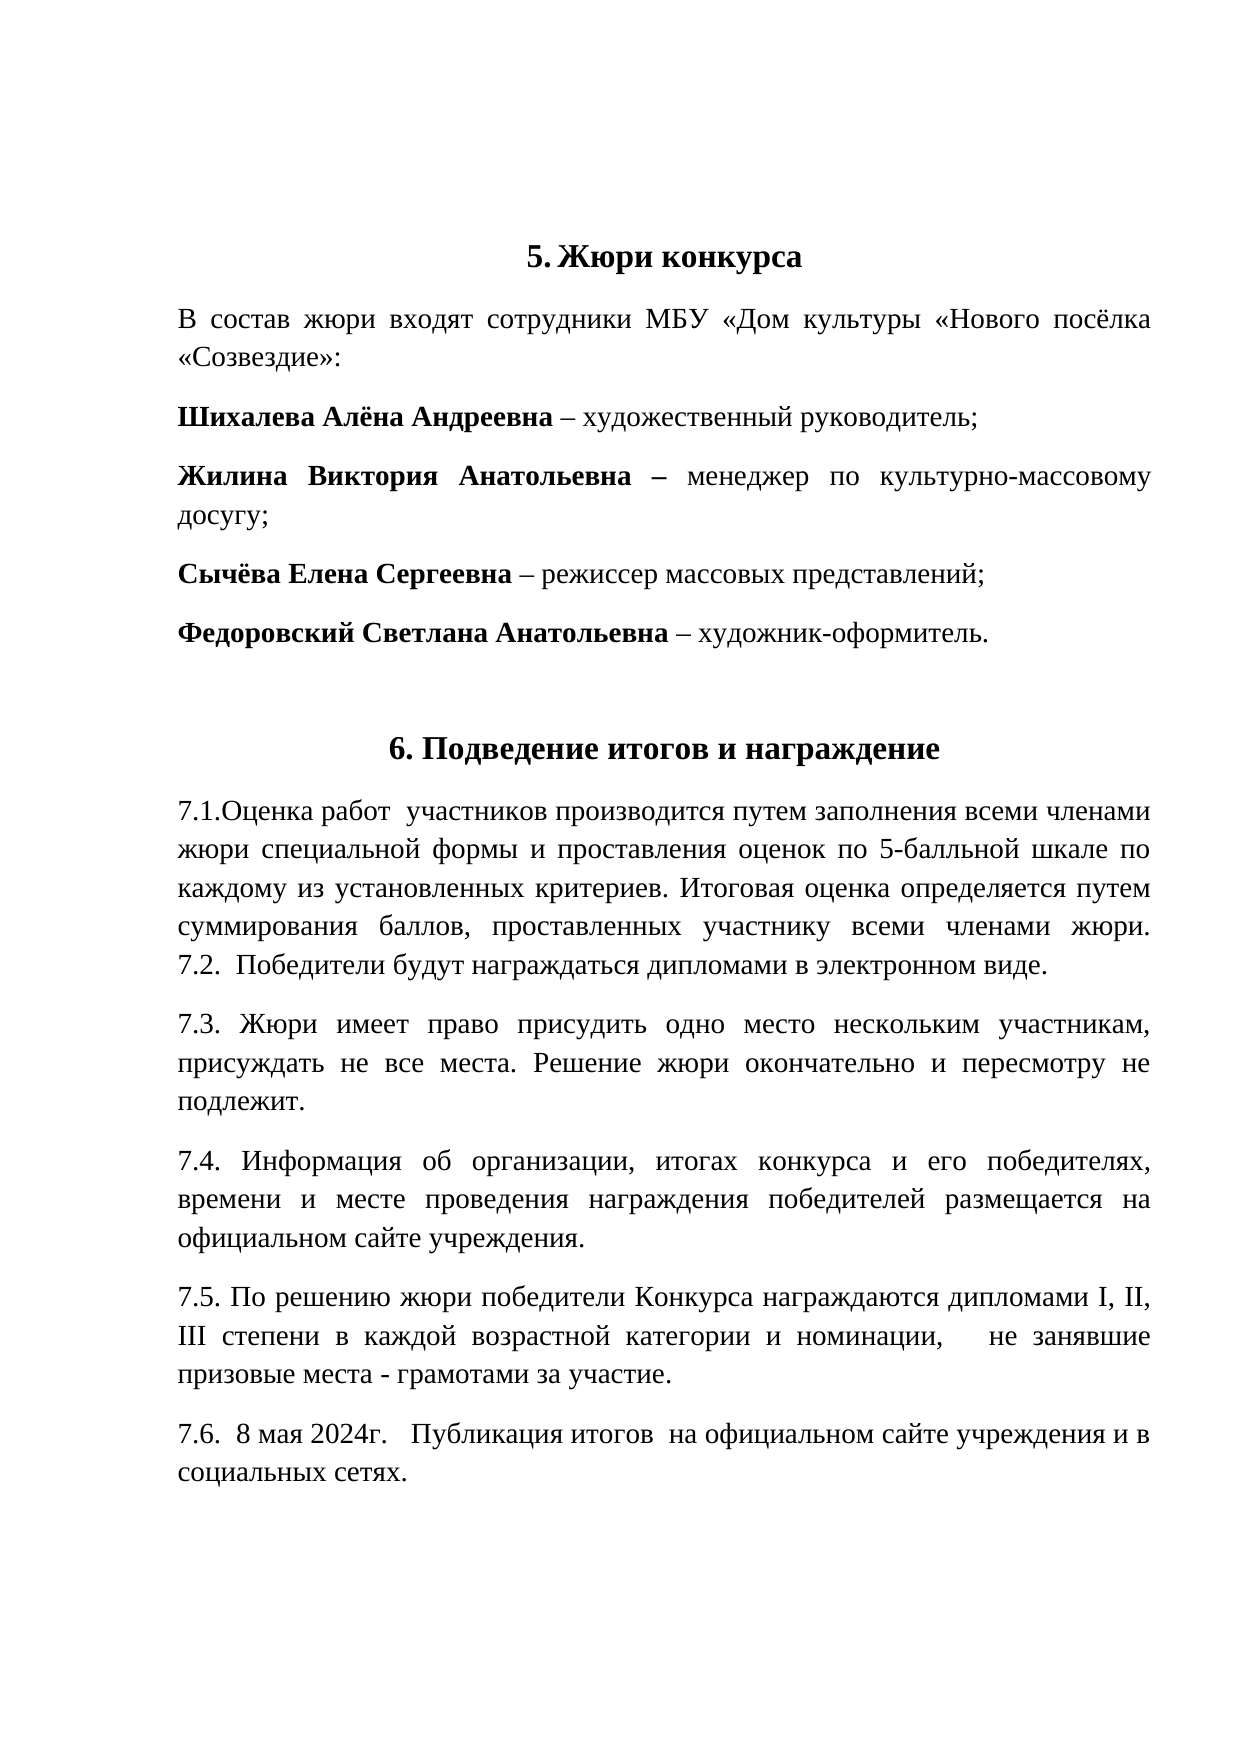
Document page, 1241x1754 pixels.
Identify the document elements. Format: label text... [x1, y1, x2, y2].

text 6. Подведение итогов и награждение [177, 728, 1152, 766]
text Шихалева Алёна Андреевна – художественный руководитель; [177, 399, 1152, 432]
text 7.3. Жюри имеет право присудить одно место нескольким участникам, присуждать не все места. Решение жюри окончательно и пересмотру не подлежит. [177, 1006, 1152, 1117]
text 7.1.Оценка работ участников производится путем заполнения всеми членами жюри специальной формы и проставления оценок по 5-балльной шкале по каждому из установленных критериев. Итоговая оценка определяется путем суммирования баллов, проставленных участнику всеми членами жюри. 7.2. Победители будут награждаться дипломами в электронном виде. [177, 793, 1152, 981]
text Сычёва Елена Сергеевна – режиссер массовых представлений; [177, 556, 1152, 590]
text В состав жюри входят сотрудники МБУ «Дом культуры «Нового посёлка «Созвездие»: [177, 301, 1152, 373]
text 7.4. Информация об организации, итогах конкурса и его победителях, времени и месте проведения награждения победителей размещается на официальном сайте учреждения. [177, 1143, 1152, 1253]
text Жилина Виктория Анатольевна – менеджер по культурно-массовому досугу; [177, 458, 1152, 530]
text 7.5. По решению жюри победители Конкурса награждаются дипломами I, II, III степени в каждой возрастной категории и номинации, не занявшие призовые места - грамотами за участие. [177, 1279, 1152, 1390]
text 7.6. 8 мая 2024г. Публикация итогов на официальном сайте учреждения и в социальных сетях. [177, 1416, 1152, 1488]
text 5. Жюри конкурса [177, 236, 1152, 274]
text Федоровский Светлана Анатольевна – художник-оформитель. [177, 616, 1152, 649]
